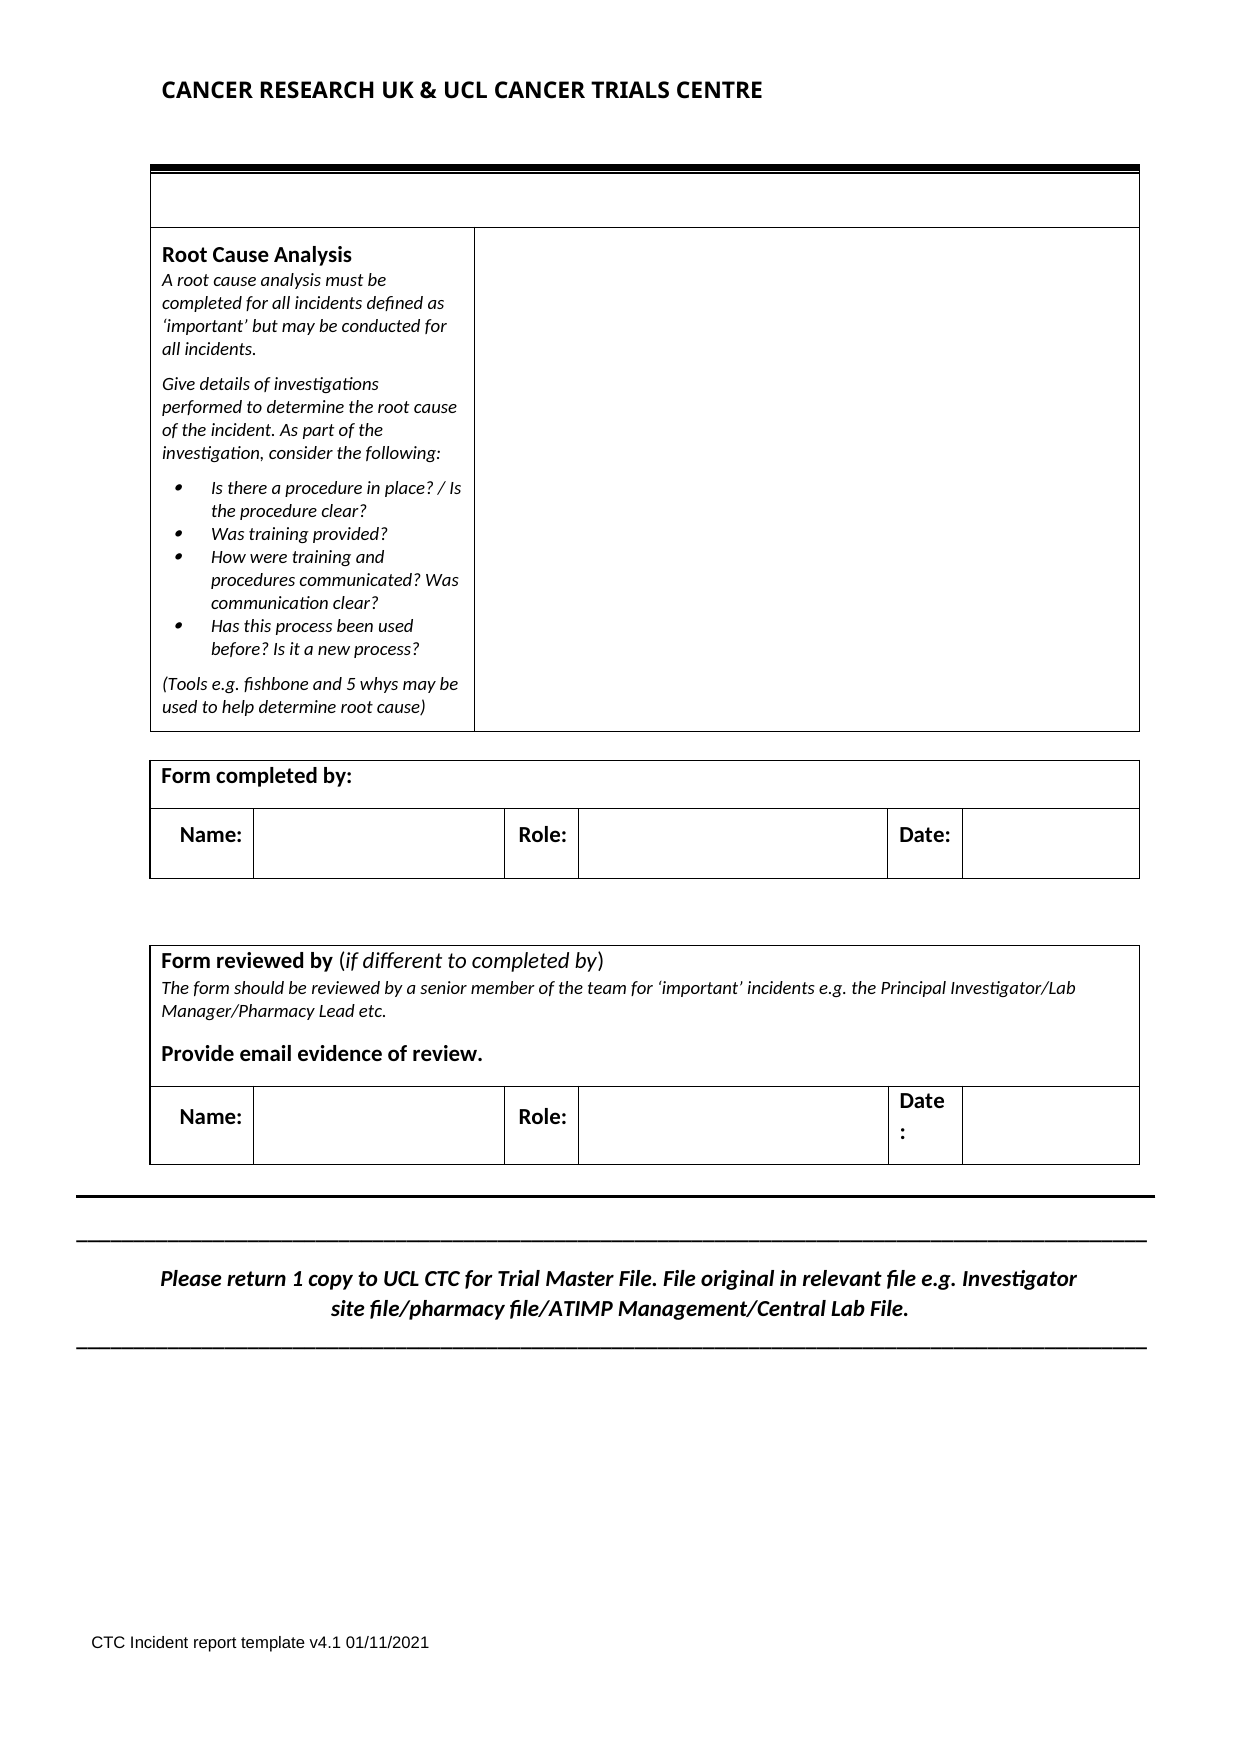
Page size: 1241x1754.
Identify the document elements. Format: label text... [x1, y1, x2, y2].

table_header Form completed by: [151, 761, 1139, 808]
text Please return 1 copy to UCL CTC for Trial Master File. File original in relevant file e.g. Investigator site file/pharmacy file/ATIMP Management/Central Lab File. [150, 1264, 1090, 1322]
table_cell [254, 809, 504, 878]
table_cell Date: [888, 809, 962, 878]
table_cell [475, 228, 1139, 731]
table_cell [963, 809, 1139, 878]
table_cell Name: [151, 1087, 253, 1164]
table_cell [254, 1087, 504, 1164]
table_cell Role: [505, 1087, 578, 1164]
table_cell [579, 1087, 888, 1164]
table_cell [579, 809, 887, 878]
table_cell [151, 174, 1139, 227]
table_cell Date: [889, 1087, 962, 1164]
text ______________________________________________________________________________________________ [76, 1217, 1155, 1245]
table_header Form reviewed by (if different to completed by) The form should be reviewed by a senior member of the team for ‘important’ incidents e.g. the Principal Investigator/Lab Manager/Pharmacy Lead etc. Provide email evidence of review. [151, 946, 1139, 1086]
table_cell Root Cause Analysis A root cause analysis must be completed for all incidents defined as ‘important’ but may be conducted for all incidents. Give details of investigations performed to determine the root cause of the incident. As part of the investigation, consider the following: Is there a procedure in place? / Is the procedure clear? Was training provided? How were training and procedures communicated? Was communication clear? Has this process been used before? Is it a new process? (Tools e.g. fishbone and 5 whys may be used to help determine root cause) [151, 228, 474, 731]
table_cell Role: [505, 809, 578, 878]
table_cell [963, 1087, 1139, 1164]
text ______________________________________________________________________________________________ [76, 1324, 1155, 1352]
table_cell Name: [151, 809, 253, 878]
